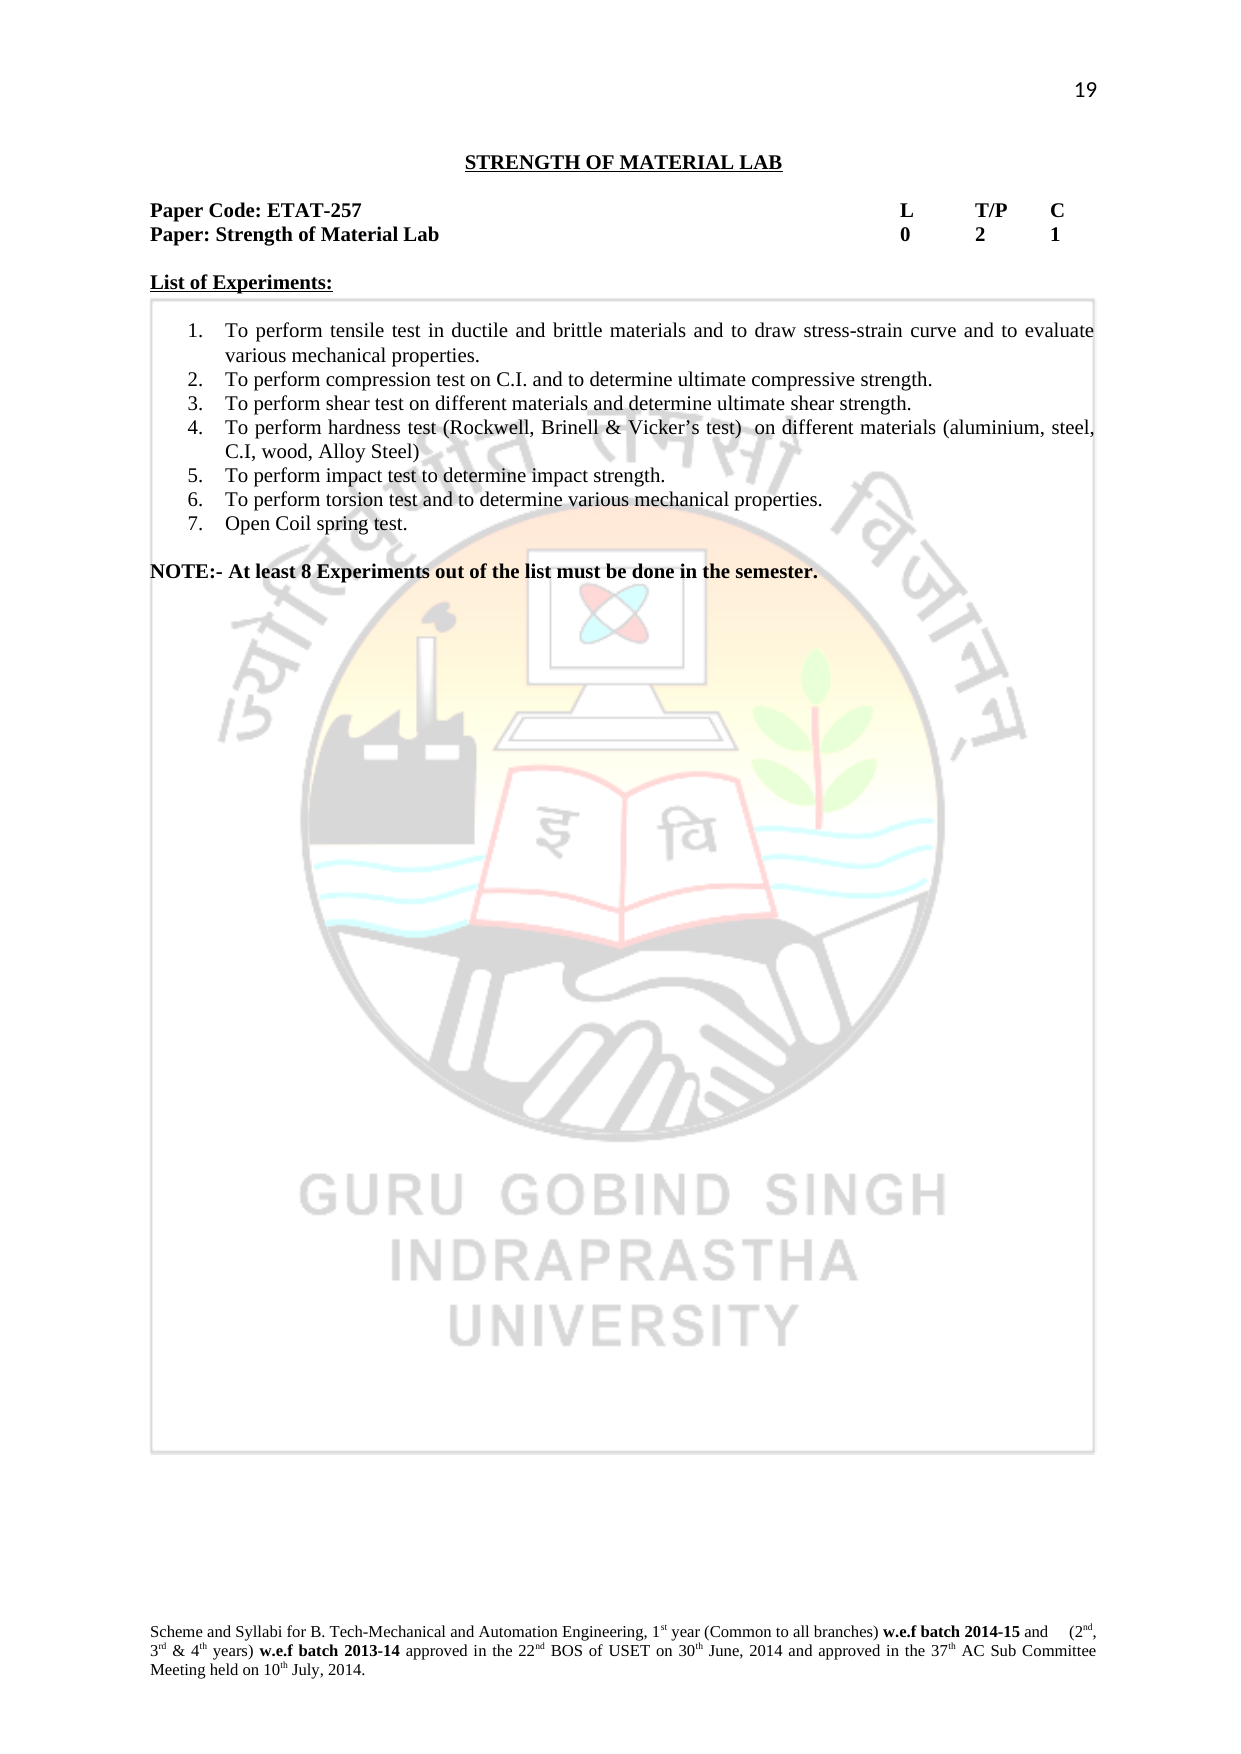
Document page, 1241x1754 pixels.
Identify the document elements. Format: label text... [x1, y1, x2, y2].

list To perform torsion test and to determine various mechanical properties. [187, 487, 1097, 511]
text Paper: Strength of Material Lab 0 2 1 [150, 222, 1097, 246]
list Open Coil spring test. [187, 511, 1097, 535]
list To perform hardness test (Rockwell, Brinell & Vicker’s test) on different materials (aluminium, steel, C.I, wood, Alloy Steel) [187, 415, 1097, 463]
text STRENGTH OF MATERIAL LAB [150, 150, 1097, 174]
text List of Experiments: [150, 270, 1097, 294]
list To perform impact test to determine impact strength. [187, 463, 1097, 487]
list To perform tensile test in ductile and brittle materials and to draw stress-strain curve and to evaluate various mechanical properties. [187, 318, 1097, 367]
list To perform compression test on C.I. and to determine ultimate compressive strength. [187, 367, 1097, 391]
text NOTE:- At least 8 Experiments out of the list must be done in the semester. [150, 559, 1097, 583]
text Paper Code: ETAT-257 L T/P C [150, 198, 1097, 222]
list To perform shear test on different materials and determine ultimate shear strength. [187, 391, 1097, 415]
